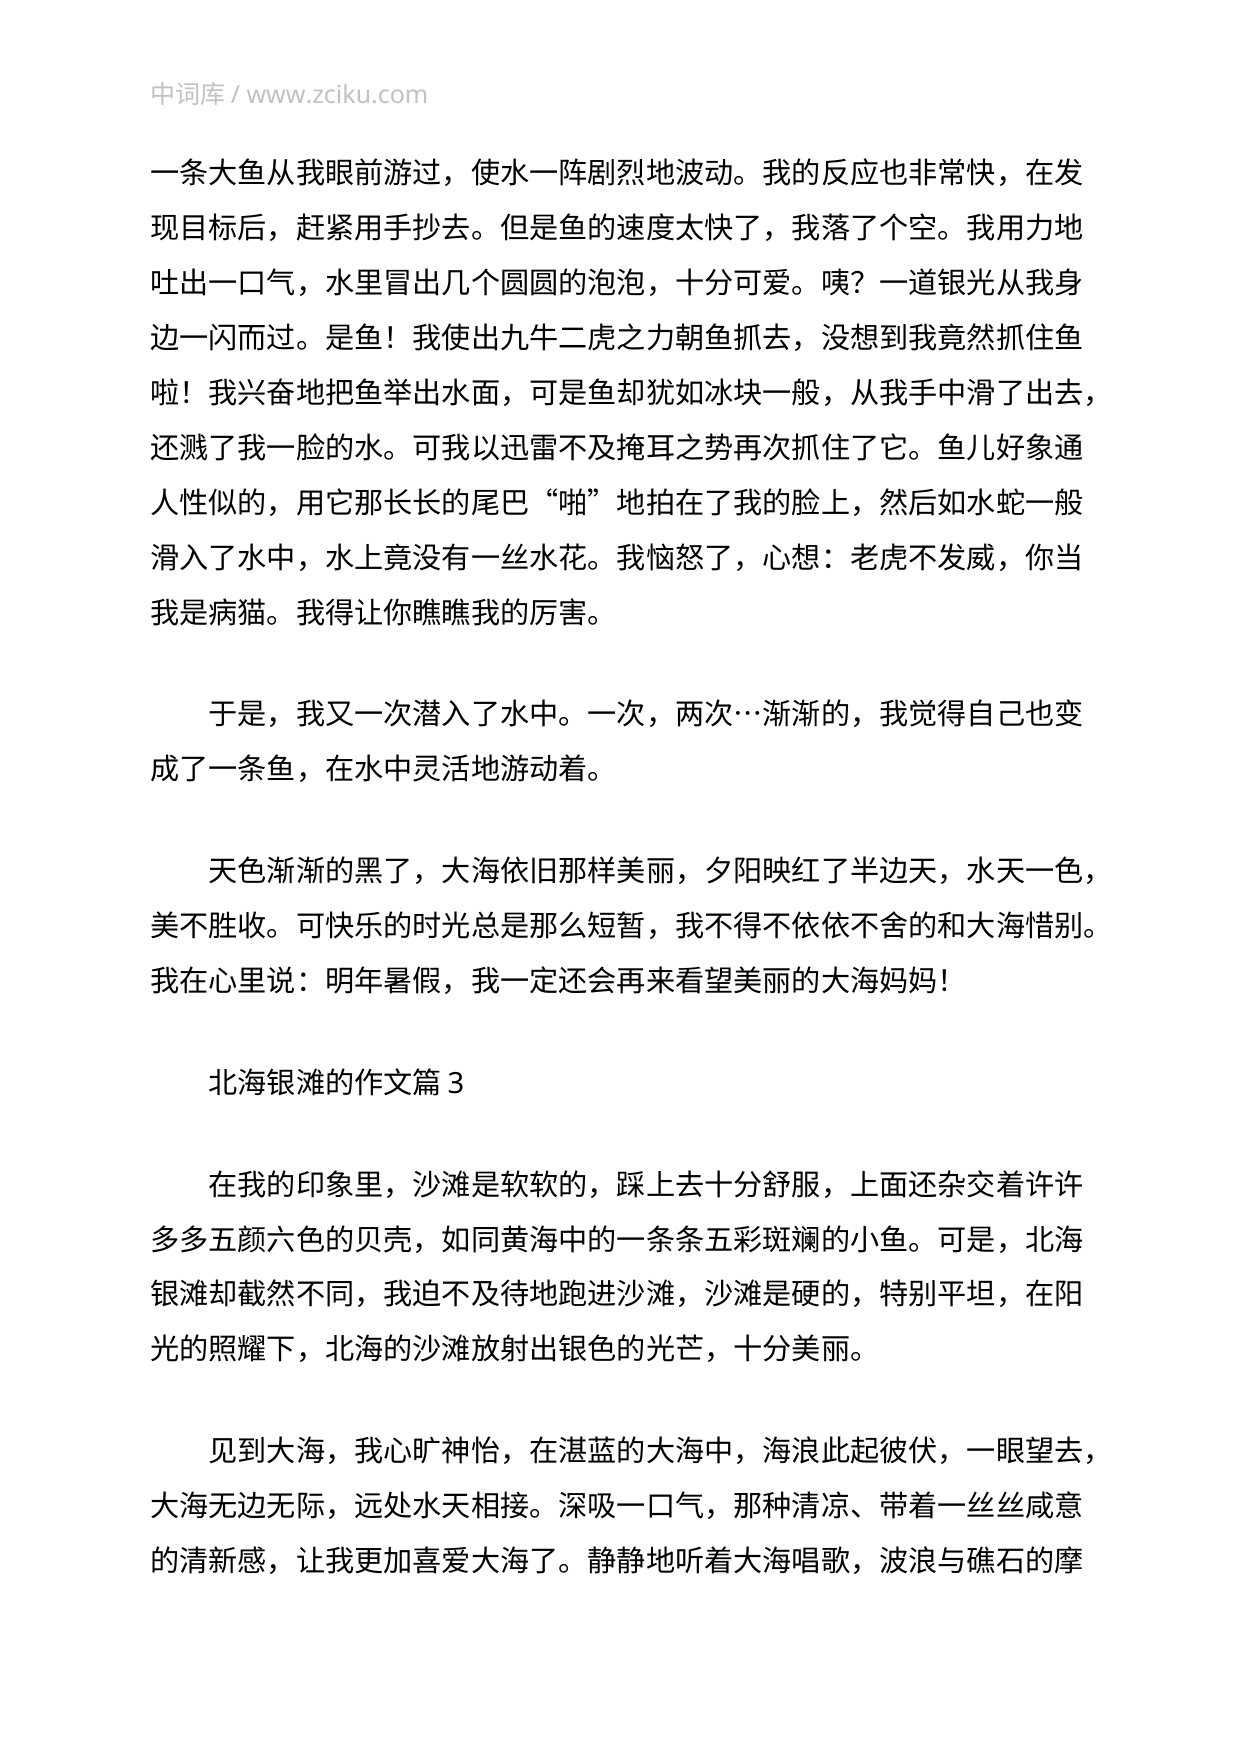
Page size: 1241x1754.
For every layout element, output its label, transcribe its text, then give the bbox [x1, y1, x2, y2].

text 于是，我又一次潜入了水中。一次，两次…渐渐的，我觉得自己也变成了一条鱼，在水中灵活地游动着。 [150, 691, 1090, 788]
text 北海银滩的作文篇3 [150, 1059, 1090, 1102]
text 在我的印象里，沙滩是软软的，踩上去十分舒服，上面还杂交着许许多多五颜六色的贝壳，如同黄海中的一条条五彩斑斓的小鱼。可是，北海银滩却截然不同，我迫不及待地跑进沙滩，沙滩是硬的，特别平坦，在阳光的照耀下，北海的沙滩放射出银色的光芒，十分美丽。 [150, 1161, 1090, 1368]
text 天色渐渐的黑了，大海依旧那样美丽，夕阳映红了半边天，水天一色，美不胜收。可快乐的时光总是那么短暂，我不得不依依不舍的和大海惜别。我在心里说：明年暑假，我一定还会再来看望美丽的大海妈妈！ [150, 848, 1090, 1000]
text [150, 1428, 1090, 1580]
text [150, 150, 1090, 631]
